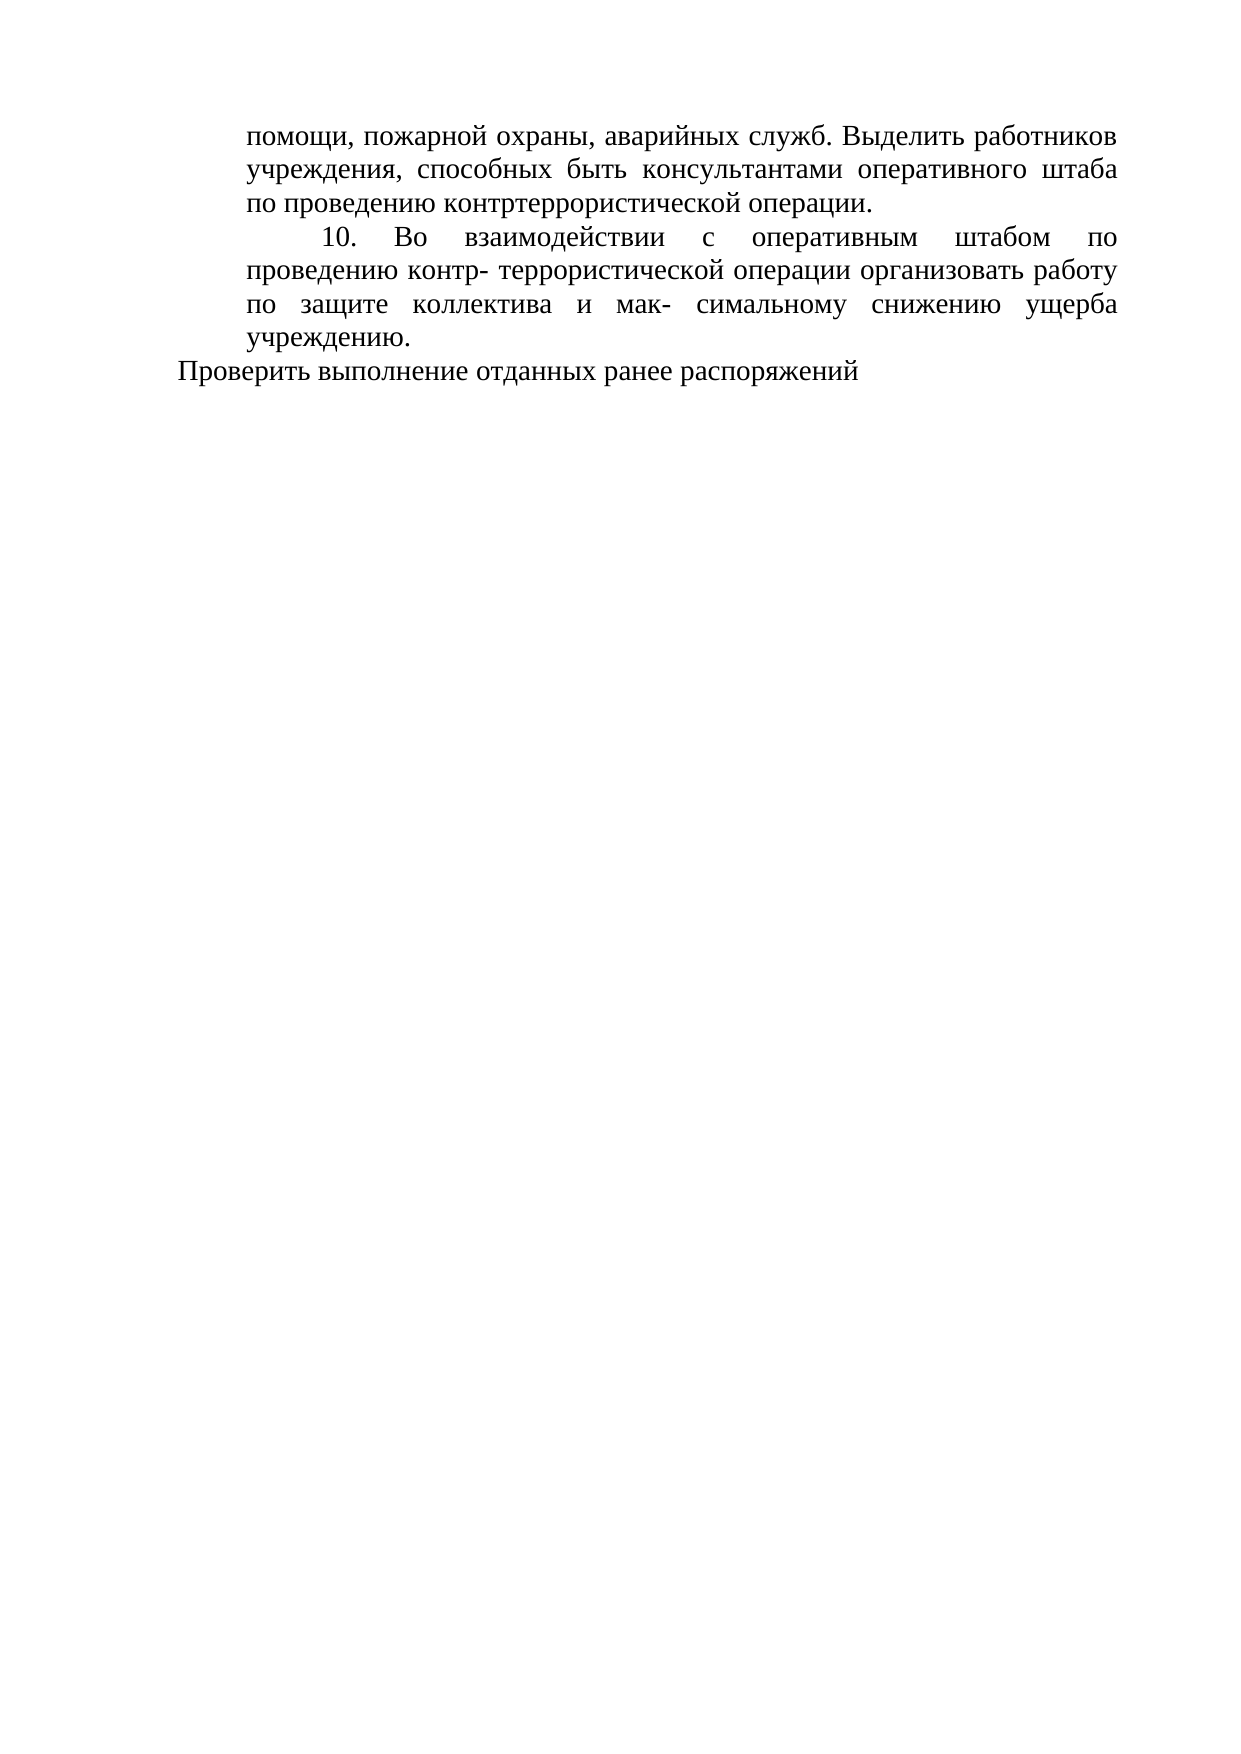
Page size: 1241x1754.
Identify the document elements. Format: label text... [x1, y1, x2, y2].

text Проверить выполнение отданных ранее распоряжений [177, 353, 1152, 386]
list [246, 118, 1118, 219]
list Во взаимодействии с оперативным штабом по проведению контр- террористической операции организовать работу по защите коллектива и мак- симальному снижению ущерба учреждению. [246, 219, 1118, 353]
